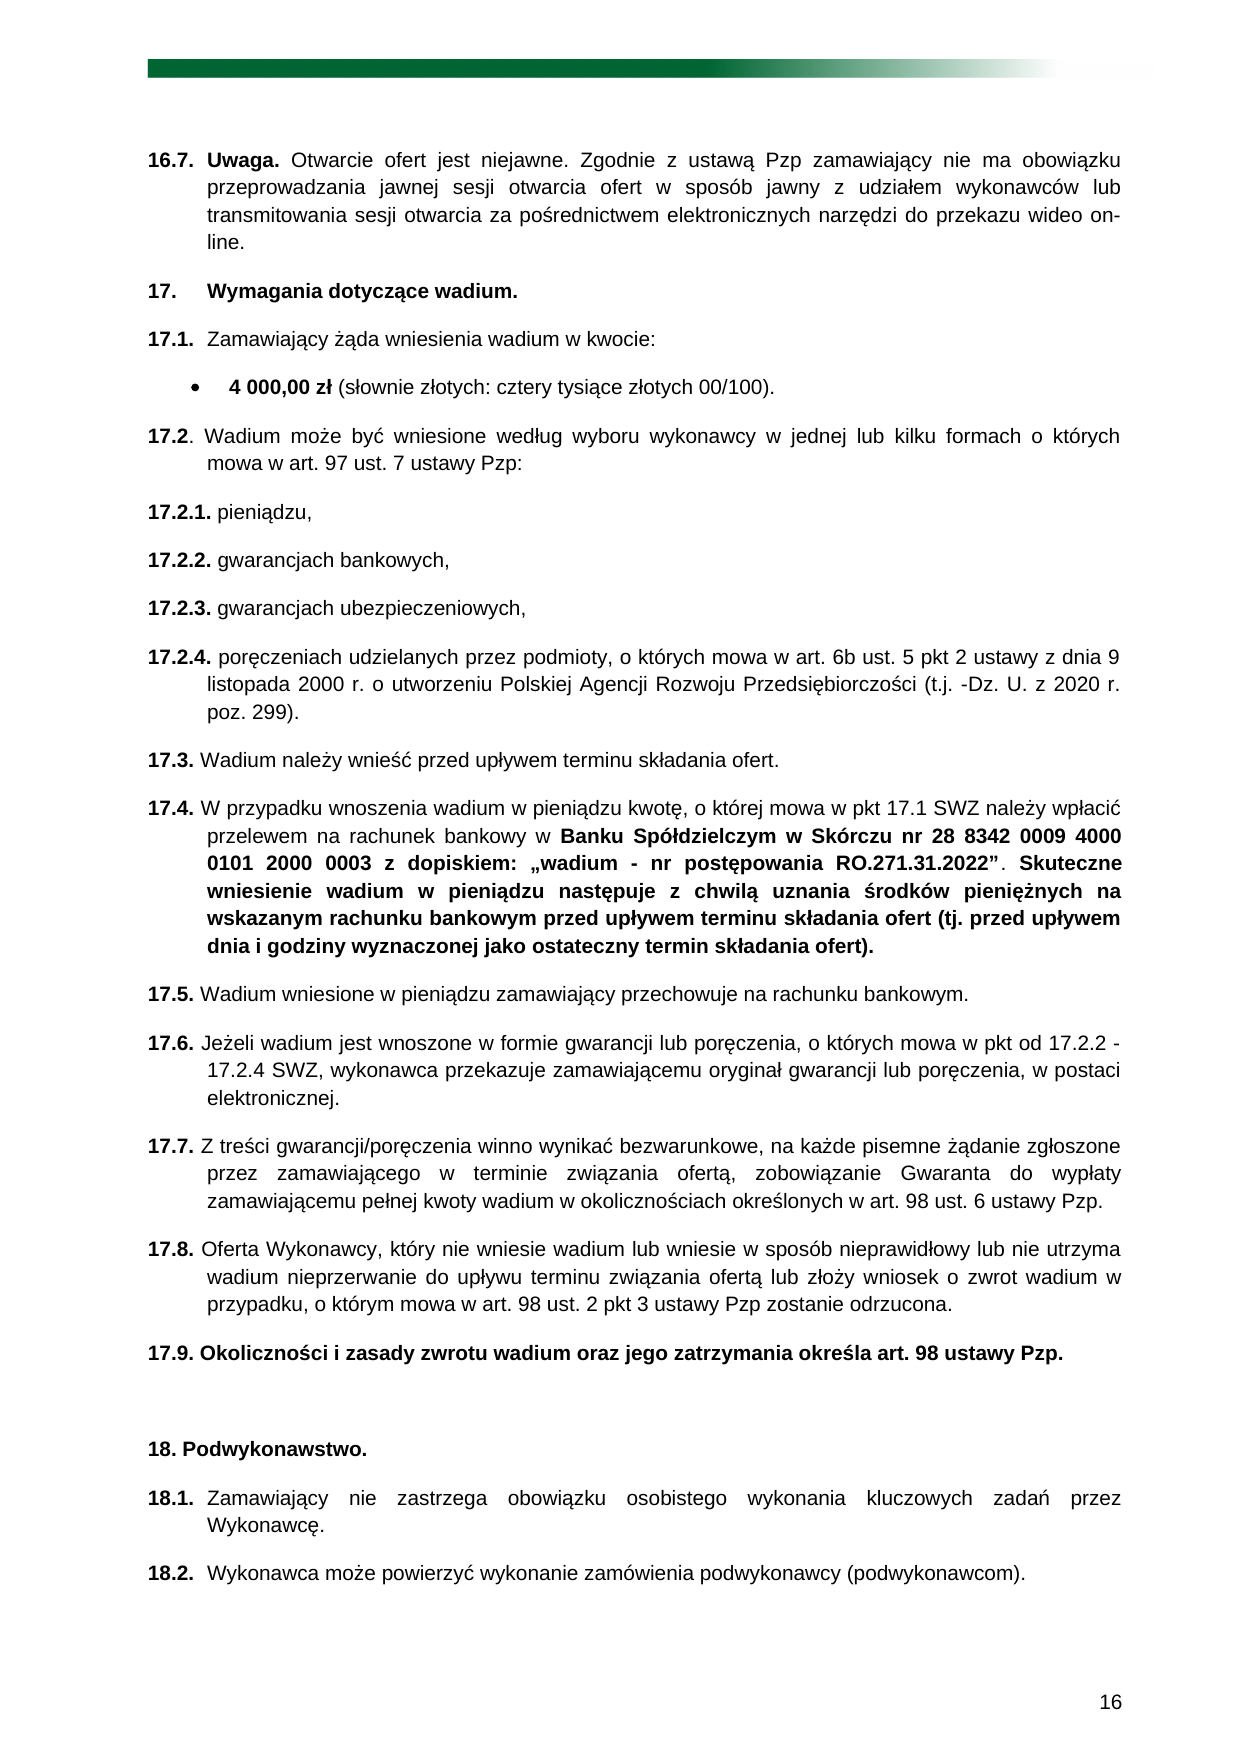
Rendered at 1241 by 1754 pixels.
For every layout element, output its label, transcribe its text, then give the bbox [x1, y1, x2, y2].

text 17.6. Jeżeli wadium jest wnoszone w formie gwarancji lub poręczenia, o których mowa w pkt od 17.2.2 - 17.2.4 SWZ, wykonawca przekazuje zamawiającemu oryginał gwarancji lub poręczenia, w postaci elektronicznej. [148, 1030, 1122, 1109]
text 17.7. Z treści gwarancji/poręczenia winno wynikać bezwarunkowe, na każde pisemne żądanie zgłoszone przez zamawiającego w terminie związania ofertą, zobowiązanie Gwaranta do wypłaty zamawiającemu pełnej kwoty wadium w okolicznościach określonych w art. 98 ust. 6 ustawy Pzp. [148, 1134, 1122, 1213]
text 17.2. Wadium może być wniesione według wyboru wykonawcy w jednej lub kilku formach o których mowa w art. 97 ust. 7 ustawy Pzp: [148, 424, 1122, 475]
text 18. Podwykonawstwo. [148, 1437, 1122, 1461]
text 17.9. Okoliczności i zasady zwrotu wadium oraz jego zatrzymania określa art. 98 ustawy Pzp. [148, 1340, 1122, 1364]
text 17. Wymagania dotyczące wadium. [148, 278, 1122, 302]
text 17.5. Wadium wniesione w pieniądzu zamawiający przechowuje na rachunku bankowym. [148, 982, 1122, 1006]
text 16.7. Uwaga. Otwarcie ofert jest niejawne. Zgodnie z ustawą Pzp zamawiający nie ma obowiązku przeprowadzania jawnej sesji otwarcia ofert w sposób jawny z udziałem wykonawców lub transmitowania sesji otwarcia za pośrednictwem elektronicznych narzędzi do przekazu wideo on-line. [148, 148, 1122, 254]
text 18.1. Zamawiający nie zastrzega obowiązku osobistego wykonania kluczowych zadań przez Wykonawcę. [148, 1485, 1122, 1537]
text 17.8. Oferta Wykonawcy, który nie wniesie wadium lub wniesie w sposób nieprawidłowy lub nie utrzyma wadium nieprzerwanie do upływu terminu związania ofertą lub złoży wniosek o zwrot wadium w przypadku, o którym mowa w art. 98 ust. 2 pkt 3 ustawy Pzp zostanie odrzucona. [148, 1237, 1122, 1316]
text 17.2.2. gwarancjach bankowych, [148, 548, 1122, 572]
text 17.2.3. gwarancjach ubezpieczeniowych, [148, 596, 1122, 620]
list 4 000,00 zł (słownie złotych: cztery tysiące złotych 00/100). [191, 375, 1122, 399]
text 17.2.4. poręczeniach udzielanych przez podmioty, o których mowa w art. 6b ust. 5 pkt 2 ustawy z dnia 9 listopada 2000 r. o utworzeniu Polskiej Agencji Rozwoju Przedsiębiorczości (t.j. -Dz. U. z 2020 r. poz. 299). [148, 644, 1122, 723]
text 18.2. Wykonawca może powierzyć wykonanie zamówienia podwykonawcy (podwykonawcom). [148, 1561, 1122, 1585]
text 17.1. Zamawiający żąda wniesienia wadium w kwocie: [148, 327, 1122, 351]
text 17.3. Wadium należy wnieść przed upływem terminu składania ofert. [148, 748, 1122, 772]
text 17.4. W przypadku wnoszenia wadium w pieniądzu kwotę, o której mowa w pkt 17.1 SWZ należy wpłacić przelewem na rachunek bankowy w Banku Spółdzielczym w Skórczu nr 28 8342 0009 4000 0101 2000 0003 z dopiskiem: „wadium - nr postępowania RO.271.31.2022”. Skuteczne wniesienie wadium w pieniądzu następuje z chwilą uznania środków pieniężnych na wskazanym rachunku bankowym przed upływem terminu składania ofert (tj. przed upływem dnia i godziny wyznaczonej jako ostateczny termin składania ofert). [148, 796, 1122, 958]
text 17.2.1. pieniądzu, [148, 499, 1122, 523]
picture [147, 59, 1158, 78]
